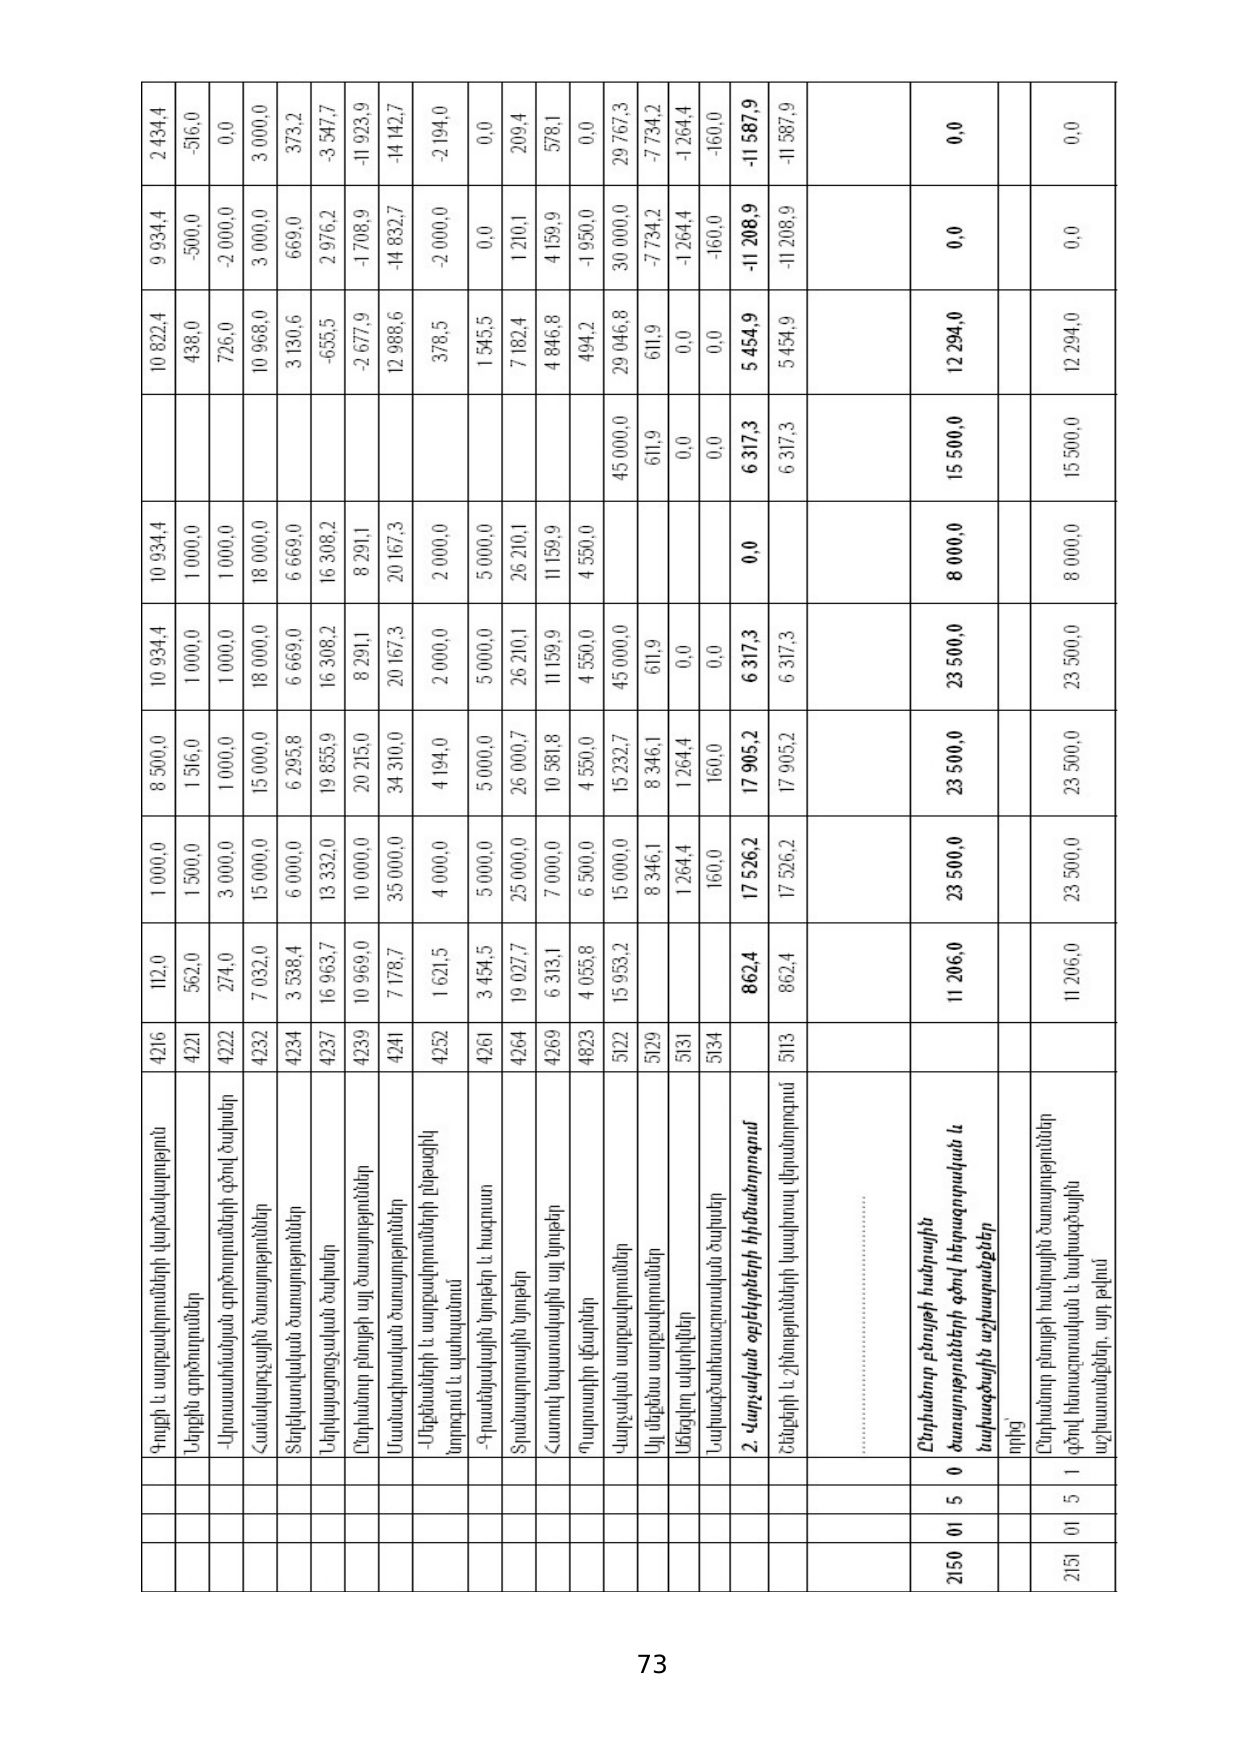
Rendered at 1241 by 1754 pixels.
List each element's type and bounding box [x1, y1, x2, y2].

picture [141, 78, 1118, 1592]
